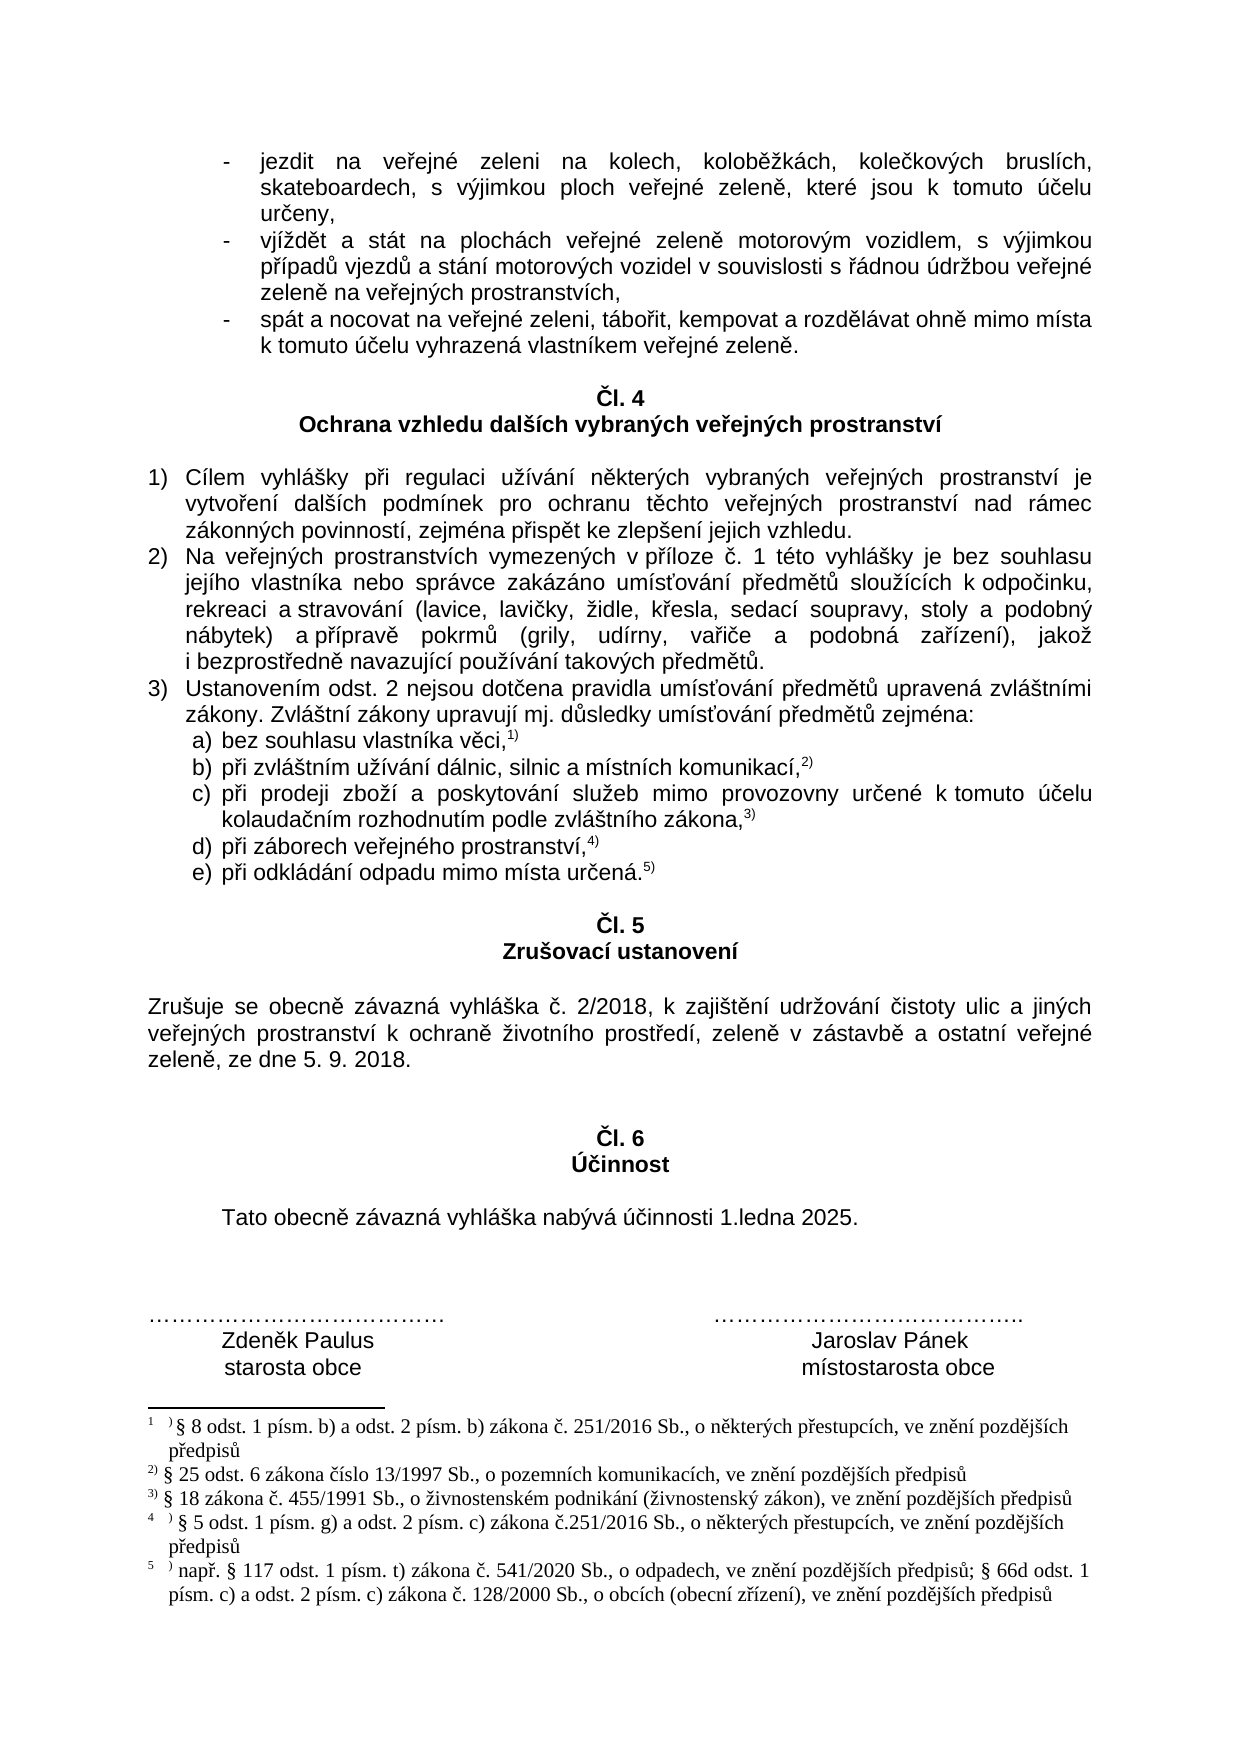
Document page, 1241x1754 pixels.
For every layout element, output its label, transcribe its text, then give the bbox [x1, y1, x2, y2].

list Ustanovením odst. 2 nejsou dotčena pravidla umísťování předmětů upravená zvláštními zákony. Zvláštní zákony upravují mj. důsledky umísťování předmětů zejména: [148, 675, 1093, 727]
list bez souhlasu vlastníka věci,) [192, 727, 1093, 754]
text starosta obce místostarosta obce [148, 1354, 1093, 1380]
list Cílem vyhlášky při regulaci užívání některých vybraných veřejných prostranství je vytvoření dalších podmínek pro ochranu těchto veřejných prostranství nad rámec zákonných povinností, zejména přispět ke zlepšení jejich vzhledu. [148, 464, 1093, 543]
list při prodeji zboží a poskytování služeb mimo provozovny určené k tomuto účelu kolaudačním rozhodnutím podle zvláštního zákona,) [192, 780, 1093, 833]
text ………………………………… ………………………………….. [148, 1301, 1093, 1327]
text Tato obecně závazná vyhláška nabývá účinnosti 1.ledna 2025. [148, 1204, 1093, 1231]
text Čl. 6 [148, 1125, 1093, 1151]
list jezdit na veřejné zeleni na kolech, koloběžkách, kolečkových bruslích, skateboardech, s výjimkou ploch veřejné zeleně, které jsou k tomuto účelu určeny, [223, 148, 1093, 227]
text Účinnost [148, 1151, 1093, 1178]
list při odkládání odpadu mimo místa určená.) [192, 859, 1093, 886]
list Na veřejných prostranstvích vymezených v příloze č. 1 této vyhlášky je bez souhlasu jejího vlastníka nebo správce zakázáno umísťování předmětů sloužících k odpočinku, rekreaci a stravování (lavice, lavičky, židle, křesla, sedací soupravy, stoly a podobný nábytek) a přípravě pokrmů (grily, udírny, vařiče a podobná zařízení), jakož i bezprostředně navazující používání takových předmětů. [148, 543, 1093, 675]
list spát a nocovat na veřejné zeleni, tábořit, kempovat a rozdělávat ohně mimo místa k tomuto účelu vyhrazená vlastníkem veřejné zeleně. [223, 306, 1093, 358]
text Ochrana vzhledu dalších vybraných veřejných prostranství [148, 411, 1093, 437]
text Zrušuje se obecně závazná vyhláška č. 2/2018, k zajištění udržování čistoty ulic a jiných veřejných prostranství k ochraně životního prostředí, zeleně v zástavbě a ostatní veřejné zeleně, ze dne 5. 9. 2018. [148, 993, 1093, 1072]
text Čl. 5 [148, 912, 1093, 938]
text Zrušovací ustanovení [148, 938, 1093, 964]
list při záborech veřejného prostranství,) [192, 833, 1093, 859]
list vjíždět a stát na plochách veřejné zeleně motorovým vozidlem, s výjimkou případů vjezdů a stání motorových vozidel v souvislosti s řádnou údržbou veřejné zeleně na veřejných prostranstvích, [223, 227, 1093, 306]
text Zdeněk Paulus Jaroslav Pánek [148, 1327, 1093, 1354]
text Čl. 4 [148, 385, 1093, 411]
list při zvláštním užívání dálnic, silnic a místních komunikací,) [192, 754, 1093, 780]
